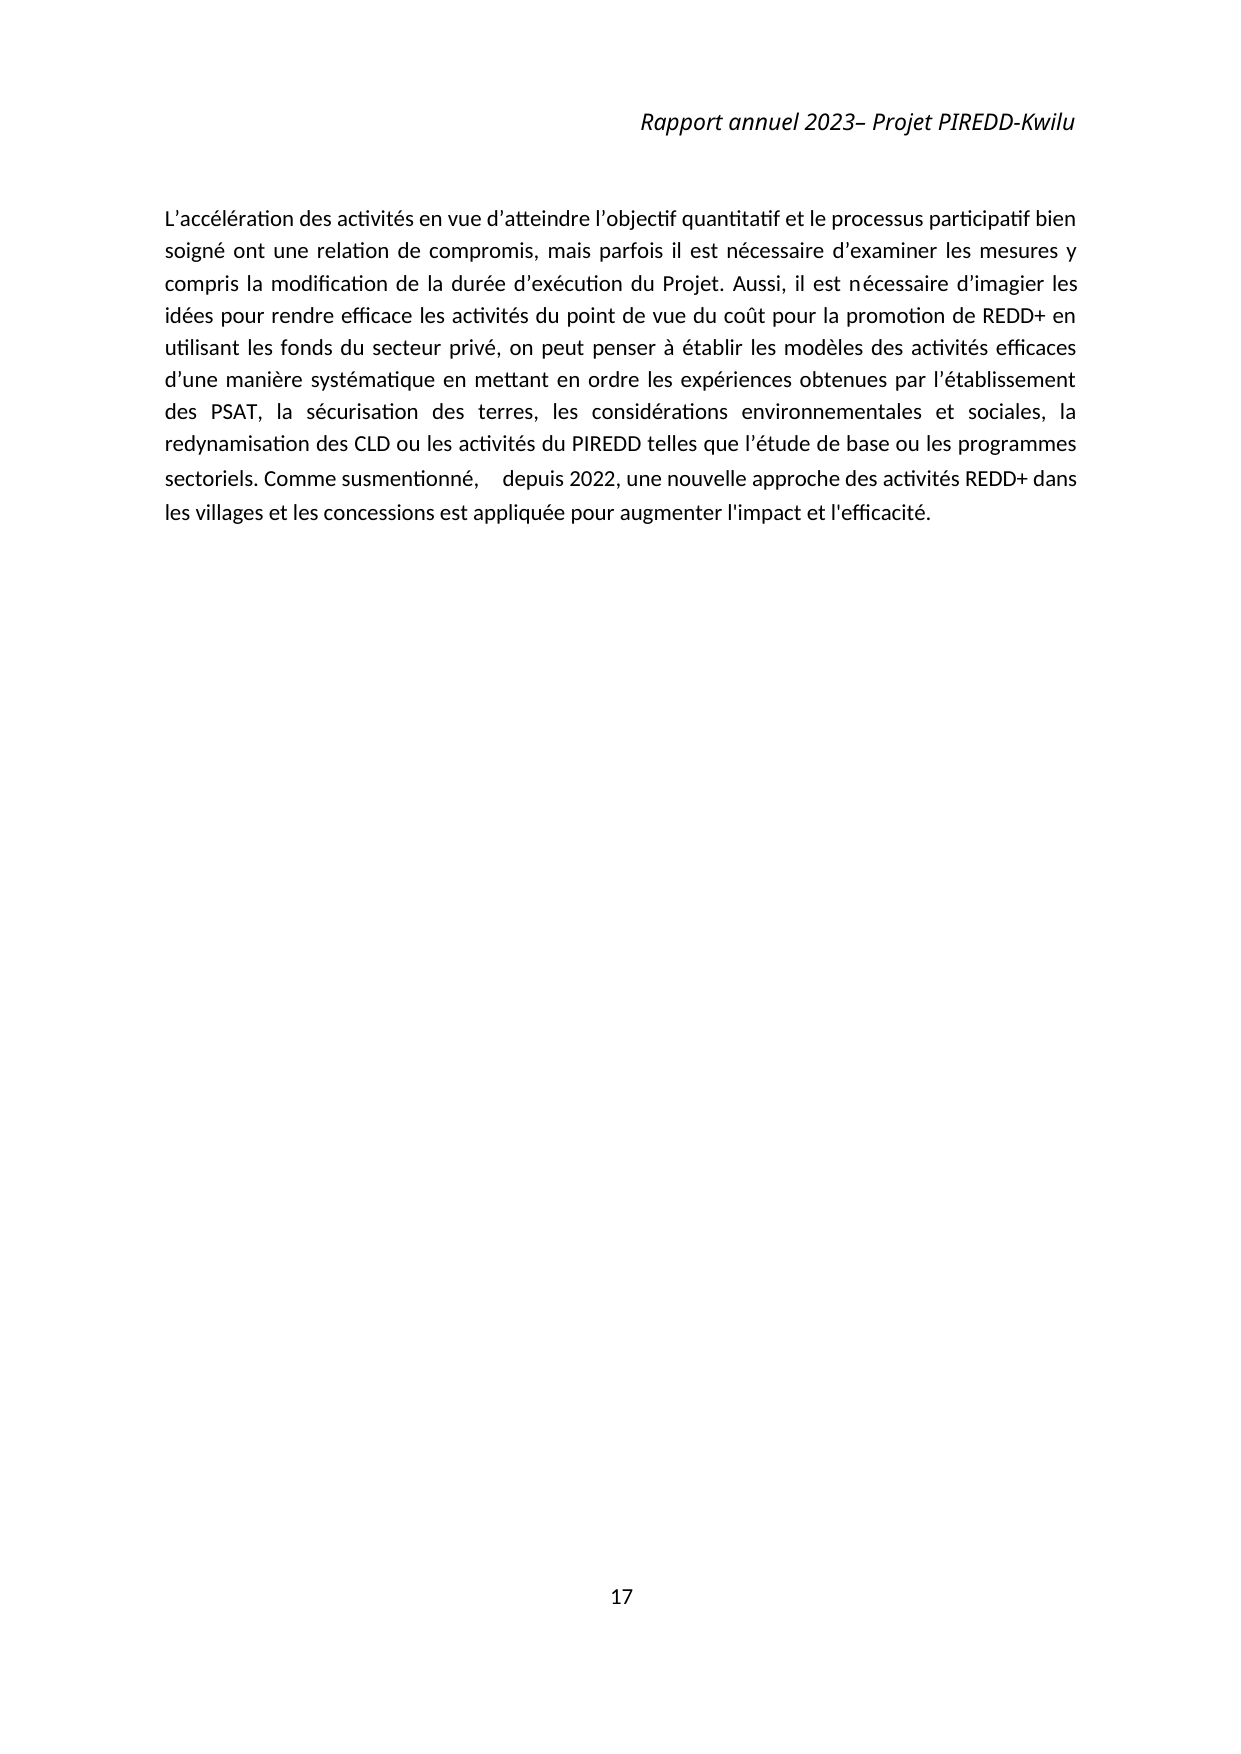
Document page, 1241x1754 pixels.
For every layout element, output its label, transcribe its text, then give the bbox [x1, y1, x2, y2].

text L’accélération des activités en vue d’atteindre l’objectif quantitatif et le processus participatif bien soigné ont une relation de compromis, mais parfois il est nécessaire d’examiner les mesures y compris la modification de la durée d’exécution du Projet. Aussi, il est nécessaire d’imagier les idées pour rendre efficace les activités du point de vue du coût pour la promotion de REDD+ en utilisant les fonds du secteur privé, on peut penser à établir les modèles des activités efficaces d’une manière systématique en mettant en ordre les expériences obtenues par l’établissement des PSAT, la sécurisation des terres, les considérations environnementales et sociales, la redynamisation des CLD ou les activités du PIREDD telles que l’étude de base ou les programmes sectoriels. Comme susmentionné, depuis 2022, une nouvelle approche des activités REDD+ dans les villages et les concessions est appliquée pour augmenter l'impact et l'efficacité. [164, 204, 1078, 526]
